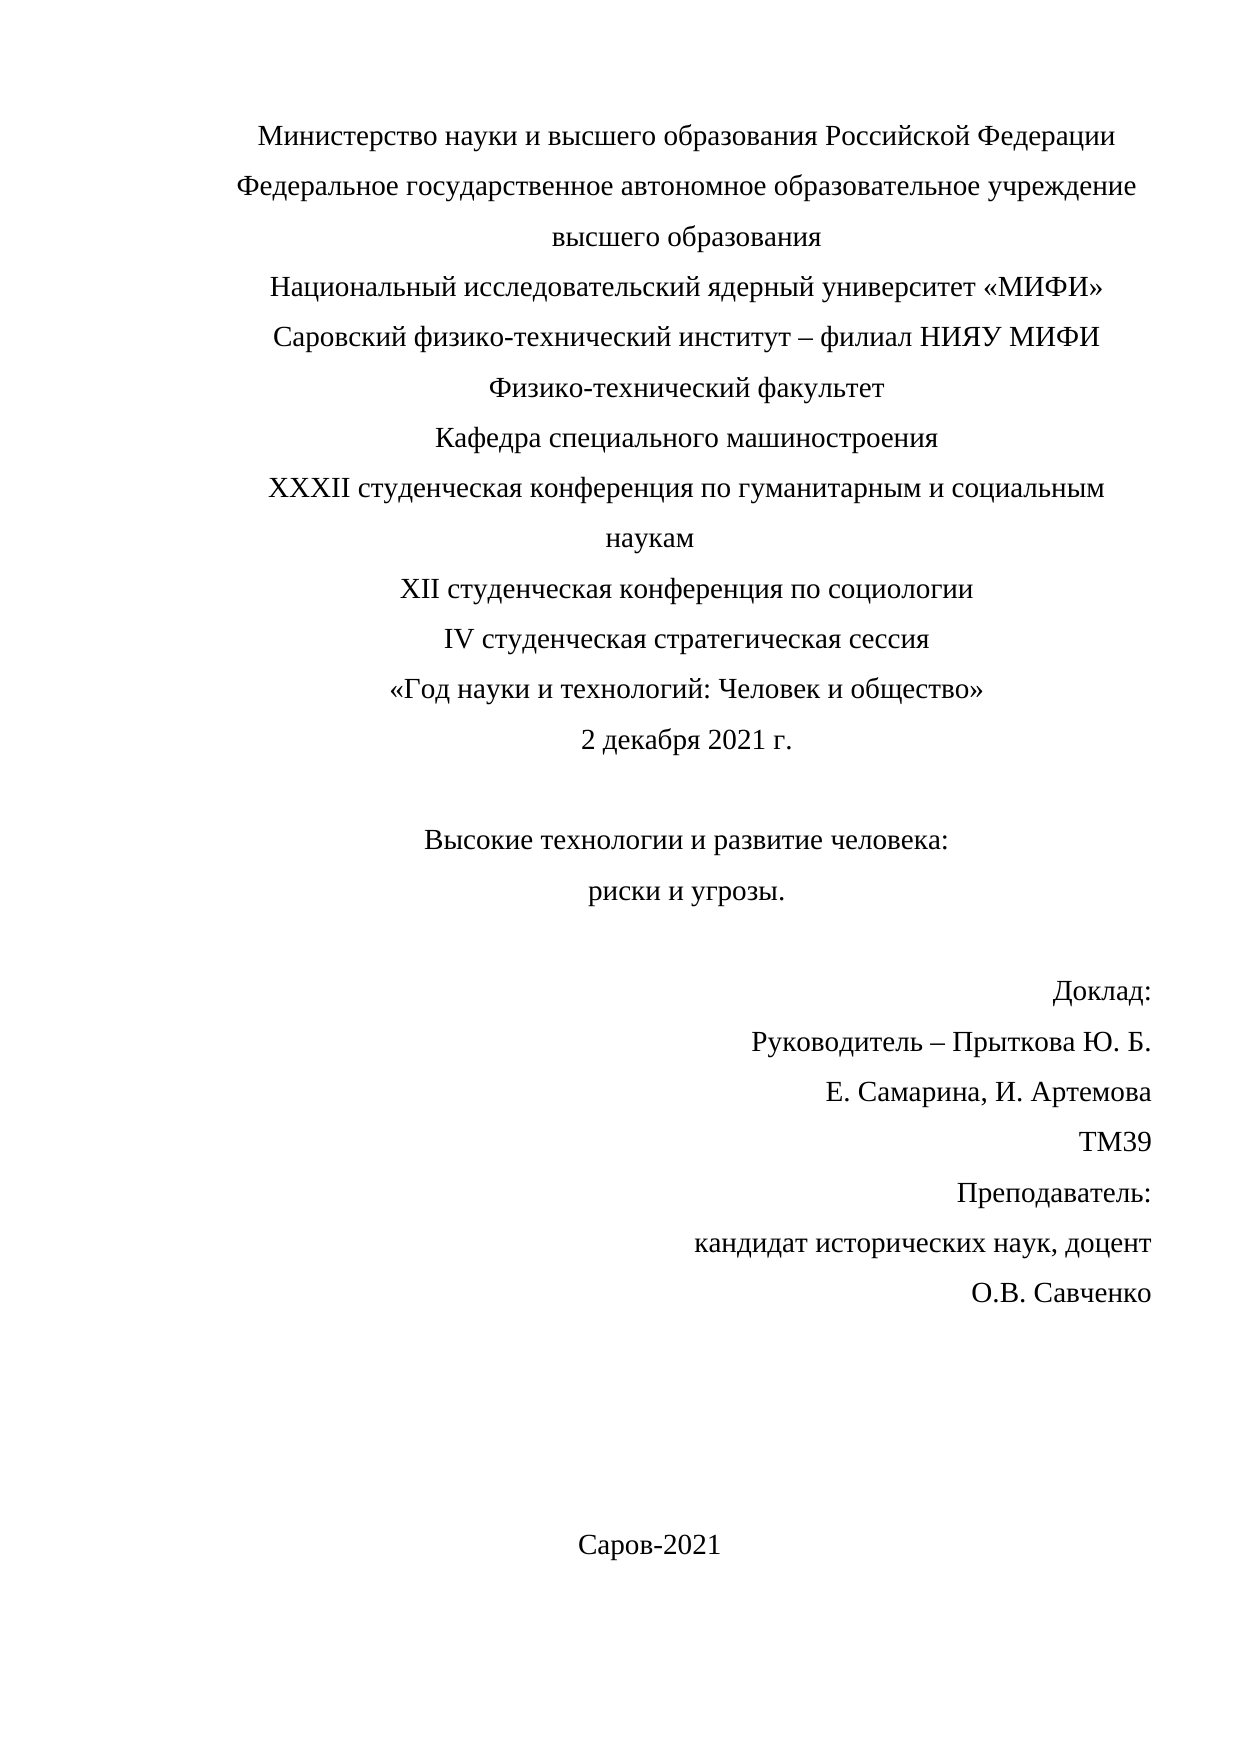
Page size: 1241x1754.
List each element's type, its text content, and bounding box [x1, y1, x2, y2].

text ХII студенческая конференция по социологии [148, 571, 1152, 604]
text Министерство науки и высшего образования Российской Федерации [148, 118, 1152, 152]
text Преподаватель: [148, 1175, 1152, 1208]
text Кафедра специального машиностроения [148, 420, 1152, 453]
text Федеральное государственное автономное образовательное учреждение [148, 168, 1152, 202]
text XХХII студенческая конференция по гуманитарным и социальным наукам [148, 470, 1152, 554]
text Руководитель – Прыткова Ю. Б. [148, 1024, 1152, 1057]
text высшего образования [148, 219, 1152, 252]
text Саровский физико-технический институт – филиал НИЯУ МИФИ [148, 319, 1152, 353]
text Высокие технологии и развитие человека: [148, 822, 1152, 856]
text «Год науки и технологий: Человек и общество» [148, 672, 1152, 705]
text О.В. Савченко [148, 1275, 1152, 1309]
text 2 декабря 2021 г. [148, 722, 1152, 755]
text Физико-технический факультет [148, 370, 1152, 403]
text Саров-2021 [148, 1527, 1152, 1560]
text ТМ39 [148, 1124, 1152, 1158]
text Национальный исследовательский ядерный университет «МИФИ» [148, 269, 1152, 303]
text риски и угрозы. [148, 873, 1152, 906]
text IV студенческая стратегическая сессия [148, 621, 1152, 655]
text Доклад: [148, 973, 1152, 1007]
text Е. Самарина, И. Артемова [148, 1074, 1152, 1108]
text кандидат исторических наук, доцент [148, 1225, 1152, 1258]
